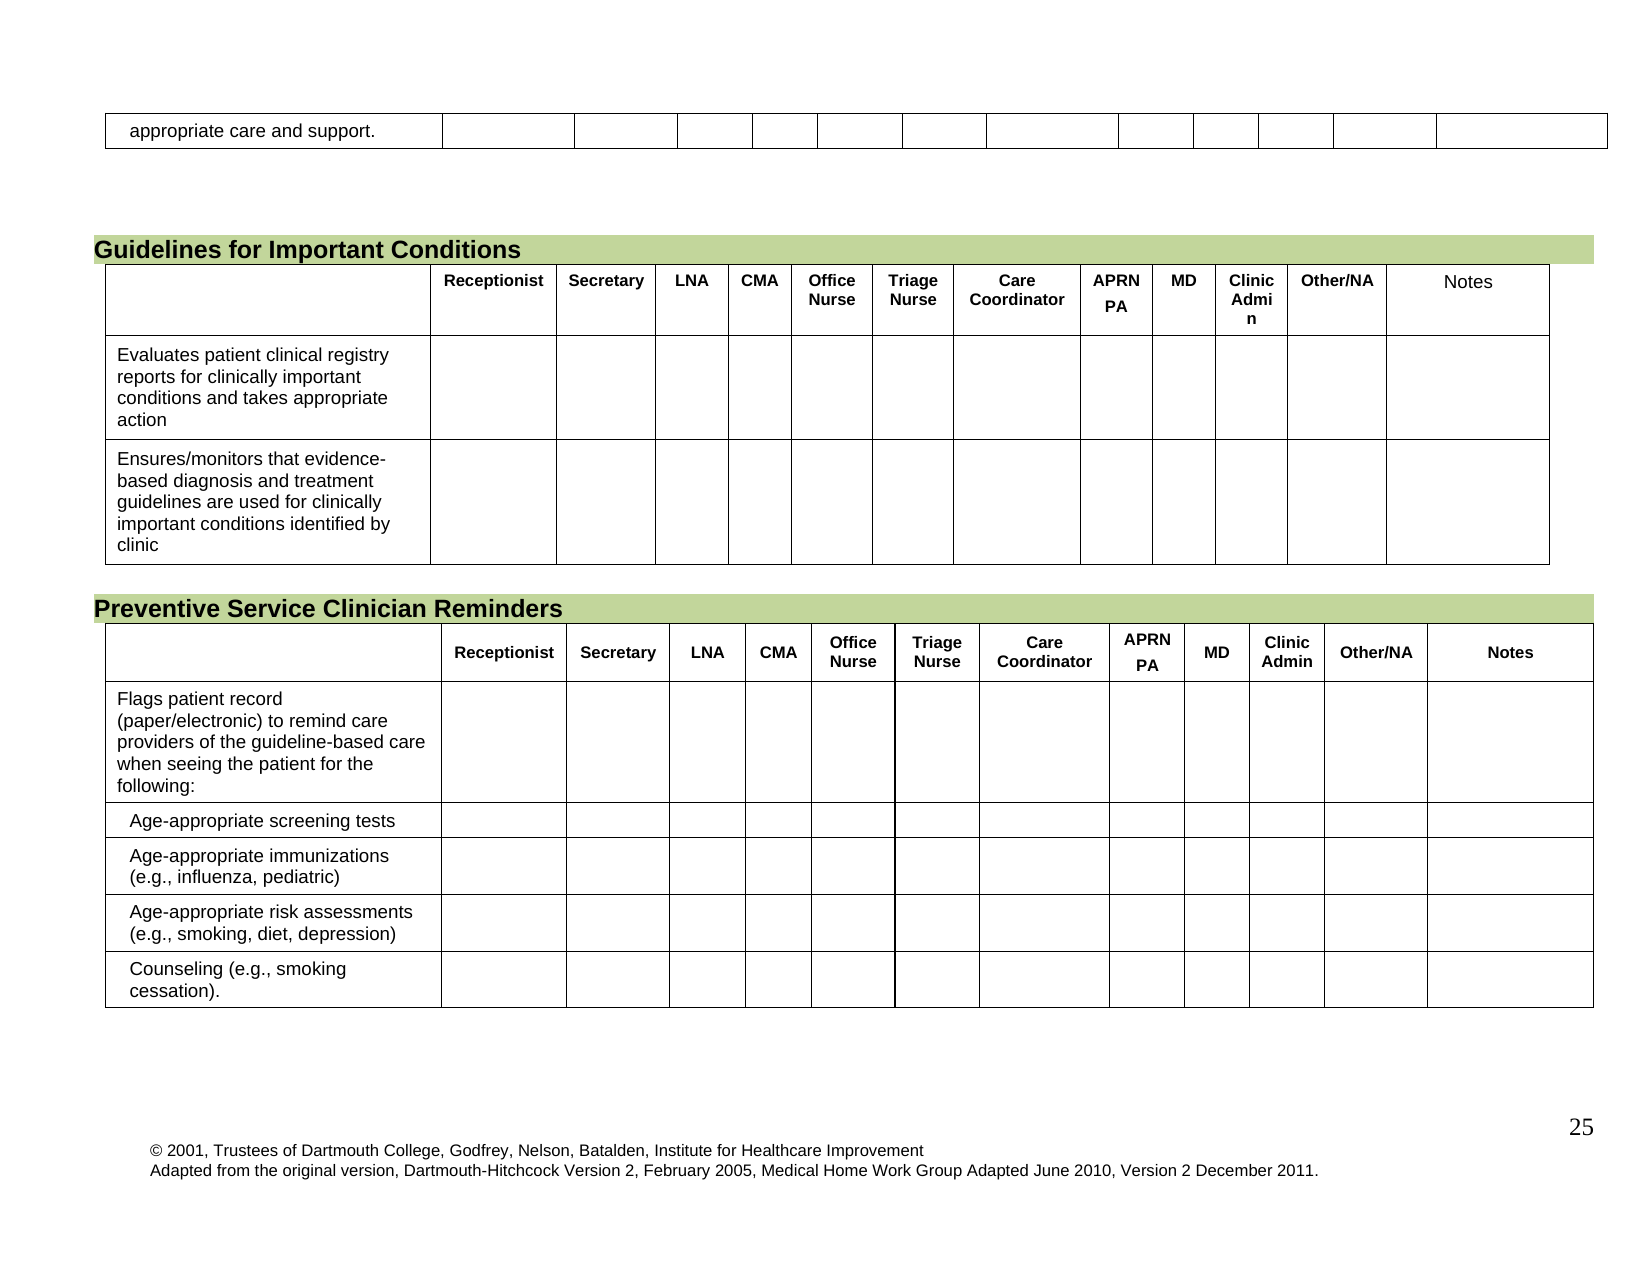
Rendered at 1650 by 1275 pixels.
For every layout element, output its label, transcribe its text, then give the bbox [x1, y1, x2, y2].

text Preventive Service Clinician Reminders [94, 594, 1594, 623]
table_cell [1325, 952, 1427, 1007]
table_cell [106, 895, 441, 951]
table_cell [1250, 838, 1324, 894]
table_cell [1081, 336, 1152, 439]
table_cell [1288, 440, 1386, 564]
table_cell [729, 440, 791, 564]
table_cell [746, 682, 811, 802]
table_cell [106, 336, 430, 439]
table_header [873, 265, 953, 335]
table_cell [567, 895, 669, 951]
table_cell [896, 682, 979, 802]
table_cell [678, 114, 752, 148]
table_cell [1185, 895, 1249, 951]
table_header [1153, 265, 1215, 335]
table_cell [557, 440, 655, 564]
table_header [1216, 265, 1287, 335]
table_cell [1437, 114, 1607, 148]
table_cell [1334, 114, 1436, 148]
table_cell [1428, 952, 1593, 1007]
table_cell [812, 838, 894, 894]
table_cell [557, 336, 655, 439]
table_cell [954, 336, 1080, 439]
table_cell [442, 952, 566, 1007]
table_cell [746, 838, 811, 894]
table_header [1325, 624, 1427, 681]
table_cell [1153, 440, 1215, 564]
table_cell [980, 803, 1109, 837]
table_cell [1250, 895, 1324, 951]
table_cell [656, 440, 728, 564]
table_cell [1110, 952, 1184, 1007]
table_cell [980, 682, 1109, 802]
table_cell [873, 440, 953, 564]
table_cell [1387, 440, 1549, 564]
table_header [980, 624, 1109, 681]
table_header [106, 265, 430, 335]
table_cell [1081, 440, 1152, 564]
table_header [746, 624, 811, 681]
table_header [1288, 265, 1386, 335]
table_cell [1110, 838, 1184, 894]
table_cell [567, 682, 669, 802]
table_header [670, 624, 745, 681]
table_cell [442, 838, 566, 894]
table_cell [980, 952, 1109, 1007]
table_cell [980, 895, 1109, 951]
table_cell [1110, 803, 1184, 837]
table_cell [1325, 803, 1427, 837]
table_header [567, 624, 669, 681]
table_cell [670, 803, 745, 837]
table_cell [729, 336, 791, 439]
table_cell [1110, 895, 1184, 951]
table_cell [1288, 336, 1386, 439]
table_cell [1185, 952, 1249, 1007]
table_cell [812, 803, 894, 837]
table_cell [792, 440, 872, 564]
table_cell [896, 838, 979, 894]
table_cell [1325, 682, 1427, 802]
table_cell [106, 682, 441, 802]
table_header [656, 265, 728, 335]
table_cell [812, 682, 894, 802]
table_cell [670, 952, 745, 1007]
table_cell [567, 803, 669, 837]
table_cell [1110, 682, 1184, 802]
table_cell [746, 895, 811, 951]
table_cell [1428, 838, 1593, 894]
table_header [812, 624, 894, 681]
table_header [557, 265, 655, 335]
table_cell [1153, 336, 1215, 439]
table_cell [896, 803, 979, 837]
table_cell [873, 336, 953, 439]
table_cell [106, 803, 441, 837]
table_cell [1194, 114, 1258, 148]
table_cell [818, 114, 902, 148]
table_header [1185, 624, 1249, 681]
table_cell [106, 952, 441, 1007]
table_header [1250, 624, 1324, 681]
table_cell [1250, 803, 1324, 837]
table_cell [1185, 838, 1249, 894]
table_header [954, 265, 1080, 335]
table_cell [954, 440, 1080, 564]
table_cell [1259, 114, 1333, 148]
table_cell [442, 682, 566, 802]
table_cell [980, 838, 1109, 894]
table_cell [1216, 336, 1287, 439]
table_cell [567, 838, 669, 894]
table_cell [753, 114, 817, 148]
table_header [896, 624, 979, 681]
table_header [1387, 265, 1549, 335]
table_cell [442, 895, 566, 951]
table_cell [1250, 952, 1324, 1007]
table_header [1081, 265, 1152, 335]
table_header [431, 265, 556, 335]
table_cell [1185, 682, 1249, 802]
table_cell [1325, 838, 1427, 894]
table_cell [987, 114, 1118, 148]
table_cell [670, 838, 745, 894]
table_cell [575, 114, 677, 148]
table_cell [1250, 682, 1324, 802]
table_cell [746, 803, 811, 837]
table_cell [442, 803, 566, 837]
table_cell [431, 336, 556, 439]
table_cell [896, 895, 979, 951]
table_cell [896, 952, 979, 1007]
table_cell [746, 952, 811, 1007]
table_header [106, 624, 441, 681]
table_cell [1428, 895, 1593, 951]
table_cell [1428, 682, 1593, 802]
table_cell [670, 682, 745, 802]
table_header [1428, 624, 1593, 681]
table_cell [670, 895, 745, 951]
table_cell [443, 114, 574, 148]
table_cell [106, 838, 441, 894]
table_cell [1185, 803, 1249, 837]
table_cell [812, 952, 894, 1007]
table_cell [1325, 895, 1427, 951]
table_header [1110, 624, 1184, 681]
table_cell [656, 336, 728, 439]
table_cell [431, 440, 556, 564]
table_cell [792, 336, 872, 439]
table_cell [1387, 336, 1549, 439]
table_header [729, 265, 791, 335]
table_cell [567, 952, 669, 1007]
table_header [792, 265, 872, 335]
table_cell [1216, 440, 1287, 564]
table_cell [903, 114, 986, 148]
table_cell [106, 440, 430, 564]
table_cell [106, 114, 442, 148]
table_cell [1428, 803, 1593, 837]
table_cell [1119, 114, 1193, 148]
text Guidelines for Important Conditions [94, 235, 1594, 264]
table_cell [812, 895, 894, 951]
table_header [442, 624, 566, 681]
